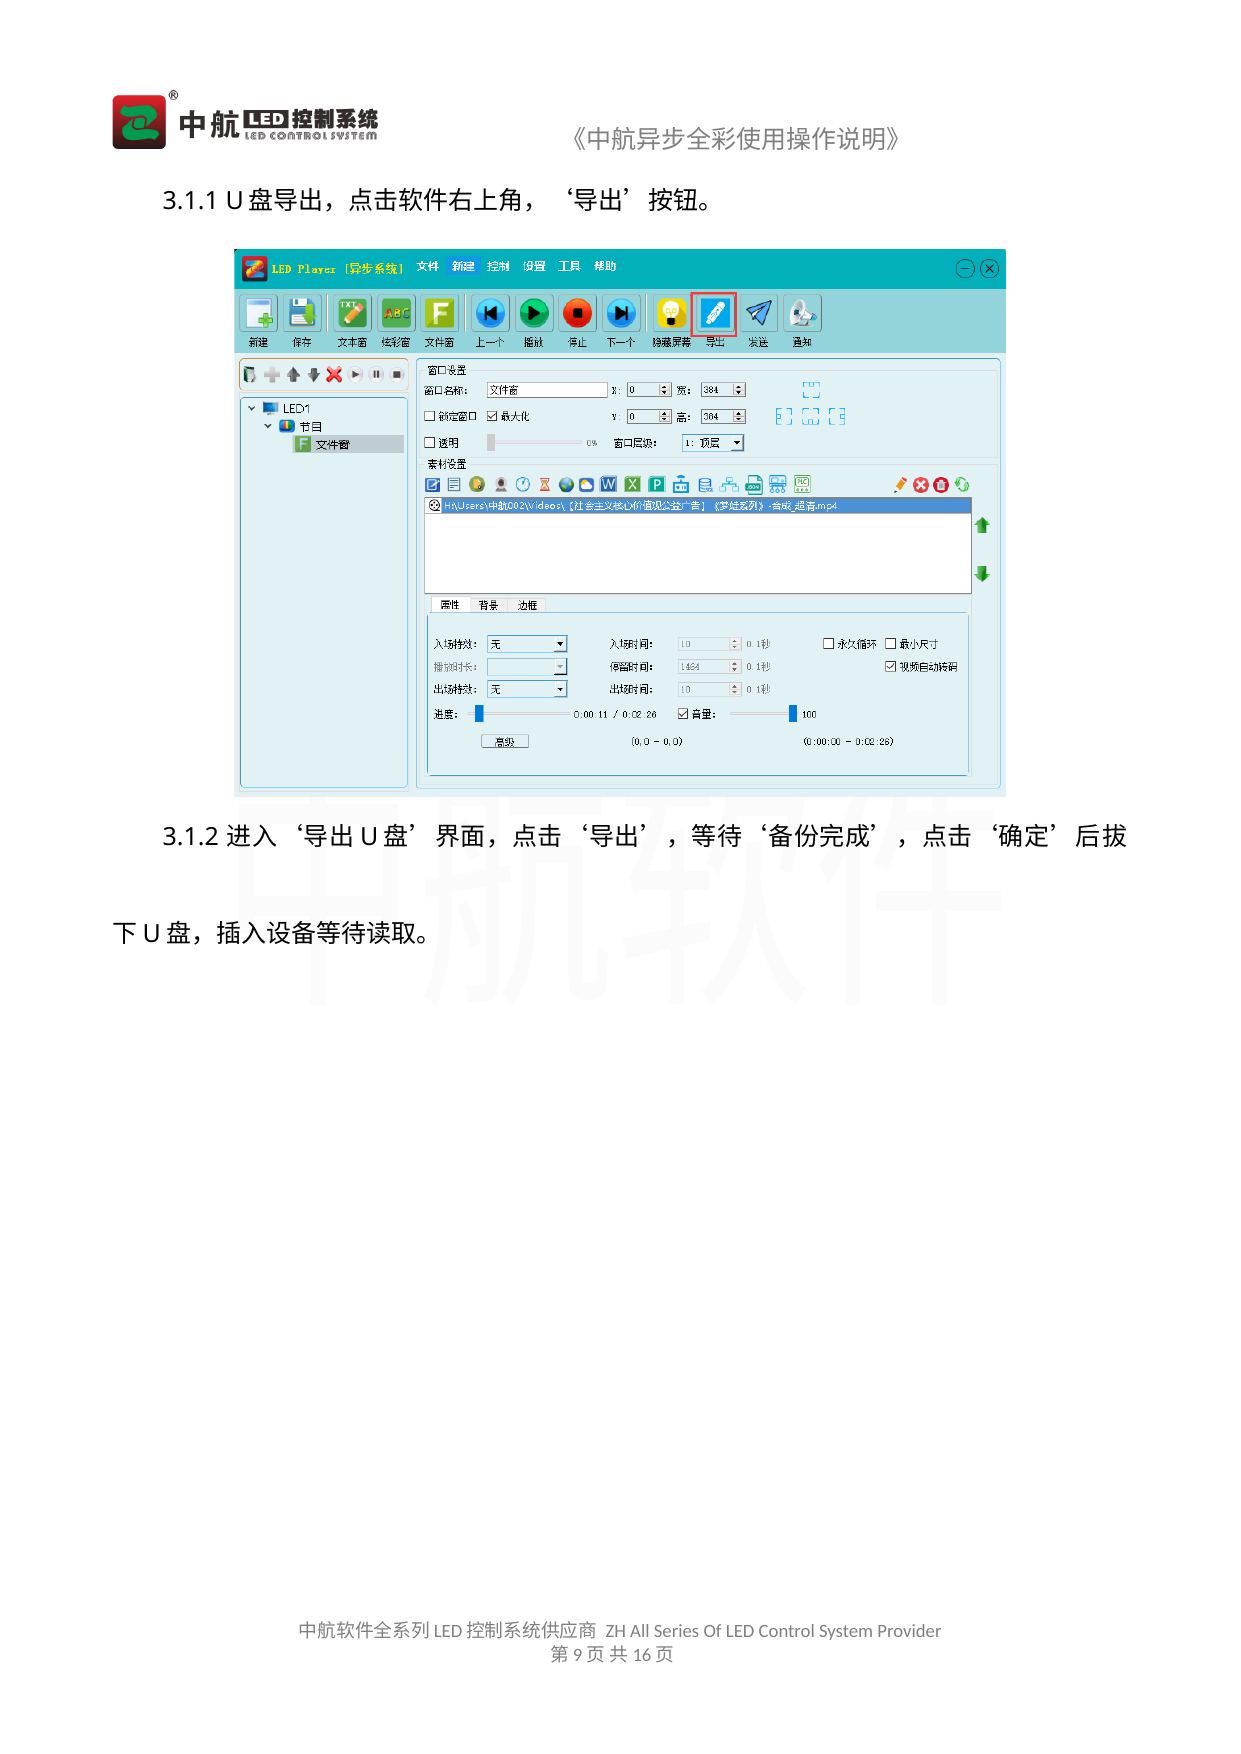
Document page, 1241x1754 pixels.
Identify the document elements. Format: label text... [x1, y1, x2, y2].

picture [112, 90, 388, 149]
text 3.1.2 进入‘导出U盘’界面，点击‘导出’，等待‘备份完成’，点击‘确定’后拔下U盘，插入设备等待读取。 [112, 802, 1128, 964]
picture [234, 249, 1006, 797]
text 3.1.1 U盘导出，点击软件右上角，‘导出’按钮。 [112, 166, 1128, 231]
